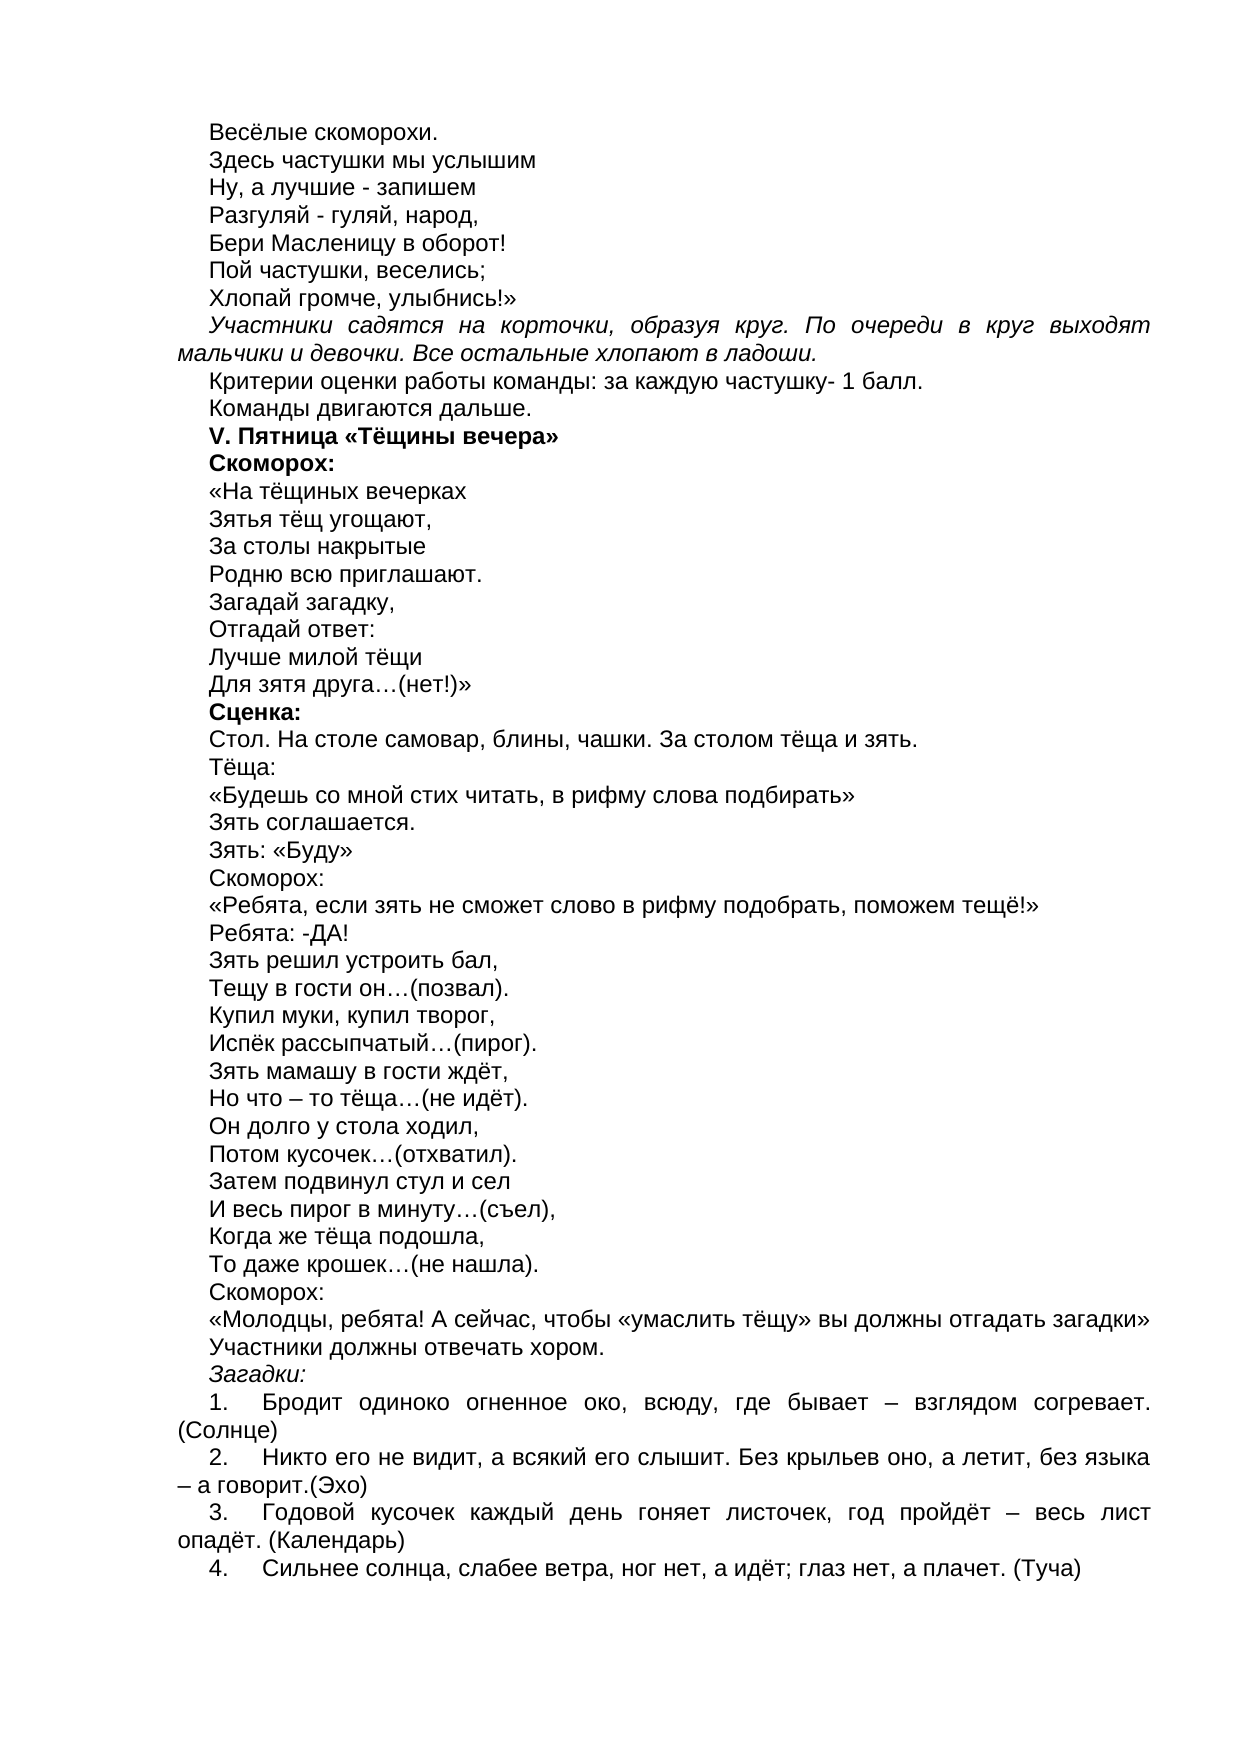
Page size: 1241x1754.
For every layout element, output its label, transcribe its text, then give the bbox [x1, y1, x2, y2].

text Зять мамашу в гости ждёт, [177, 1057, 1152, 1084]
text 4. Сильнее солнца, слабее ветра, ног нет, а идёт; глаз нет, а плачет. (Туча) [177, 1553, 1152, 1581]
text Ну, а лучшие - запишем [177, 173, 1152, 201]
text Он долго у стола ходил, [177, 1112, 1152, 1139]
text Тёща: [177, 753, 1152, 781]
text Тещу в гости он…(позвал). [177, 974, 1152, 1001]
text Стол. На столе самовар, блины, чашки. За столом тёща и зять. [177, 725, 1152, 753]
text Хлопай громче, улыбнись!» [177, 284, 1152, 311]
text Участники должны отвечать хором. [177, 1333, 1152, 1360]
text V. Пятница «Тёщины вечера» [177, 422, 1152, 449]
text Зять решил устроить бал, [177, 946, 1152, 974]
text Испёк рассыпчатый…(пирог). [177, 1029, 1152, 1057]
text «На тёщиных вечерках [177, 477, 1152, 504]
text Пой частушки, веселись; [177, 256, 1152, 284]
text Участники садятся на корточки, образуя круг. По очереди в круг выходят мальчики и девочки. Все остальные хлопают в ладоши. [177, 311, 1152, 367]
text Скоморох: [177, 863, 1152, 891]
text Скоморох: [177, 1277, 1152, 1305]
text Затем подвинул стул и сел [177, 1167, 1152, 1195]
text Когда же тёща подошла, [177, 1222, 1152, 1250]
text Зятья тёщ угощают, [177, 504, 1152, 532]
text Но что – то тёща…(не идёт). [177, 1084, 1152, 1112]
text Загадки: [177, 1360, 1152, 1388]
text То даже крошек…(не нашла). [177, 1250, 1152, 1277]
text 1. Бродит одиноко огненное око, всюду, где бывает – взглядом согревает. (Солнце) [177, 1388, 1152, 1443]
text 2. Никто его не видит, а всякий его слышит. Без крыльев оно, а летит, без языка – а говорит.(Эхо) [177, 1443, 1152, 1498]
text Родню всю приглашают. [177, 560, 1152, 587]
text Весёлые скоморохи. [177, 118, 1152, 146]
text «Будешь со мной стих читать, в рифму слова подбирать» [177, 781, 1152, 808]
text Зять соглашается. [177, 808, 1152, 836]
text Потом кусочек…(отхватил). [177, 1139, 1152, 1167]
text И весь пирог в минуту…(съел), [177, 1195, 1152, 1222]
text Для зятя друга…(нет!)» [177, 670, 1152, 698]
text Зять: «Буду» [177, 836, 1152, 863]
text За столы накрытые [177, 532, 1152, 560]
text Ребята: -ДА! [177, 919, 1152, 946]
text Сценка: [177, 698, 1152, 725]
text Купил муки, купил творог, [177, 1001, 1152, 1029]
text Загадай загадку, [177, 587, 1152, 615]
text «Молодцы, ребята! А сейчас, чтобы «умаслить тёщу» вы должны отгадать загадки» [177, 1305, 1152, 1333]
text Лучше милой тёщи [177, 643, 1152, 670]
text Команды двигаются дальше. [177, 394, 1152, 422]
text Здесь частушки мы услышим [177, 146, 1152, 173]
text Разгуляй - гуляй, народ, [177, 201, 1152, 228]
text Скоморох: [177, 449, 1152, 477]
text Бери Масленицу в оборот! [177, 228, 1152, 256]
text 3. Годовой кусочек каждый день гоняет листочек, год пройдёт – весь лист опадёт. (Календарь) [177, 1498, 1152, 1553]
text Отгадай ответ: [177, 615, 1152, 643]
text Критерии оценки работы команды: за каждую частушку- 1 балл. [177, 367, 1152, 394]
text «Ребята, если зять не сможет слово в рифму подобрать, поможем тещё!» [177, 891, 1152, 919]
